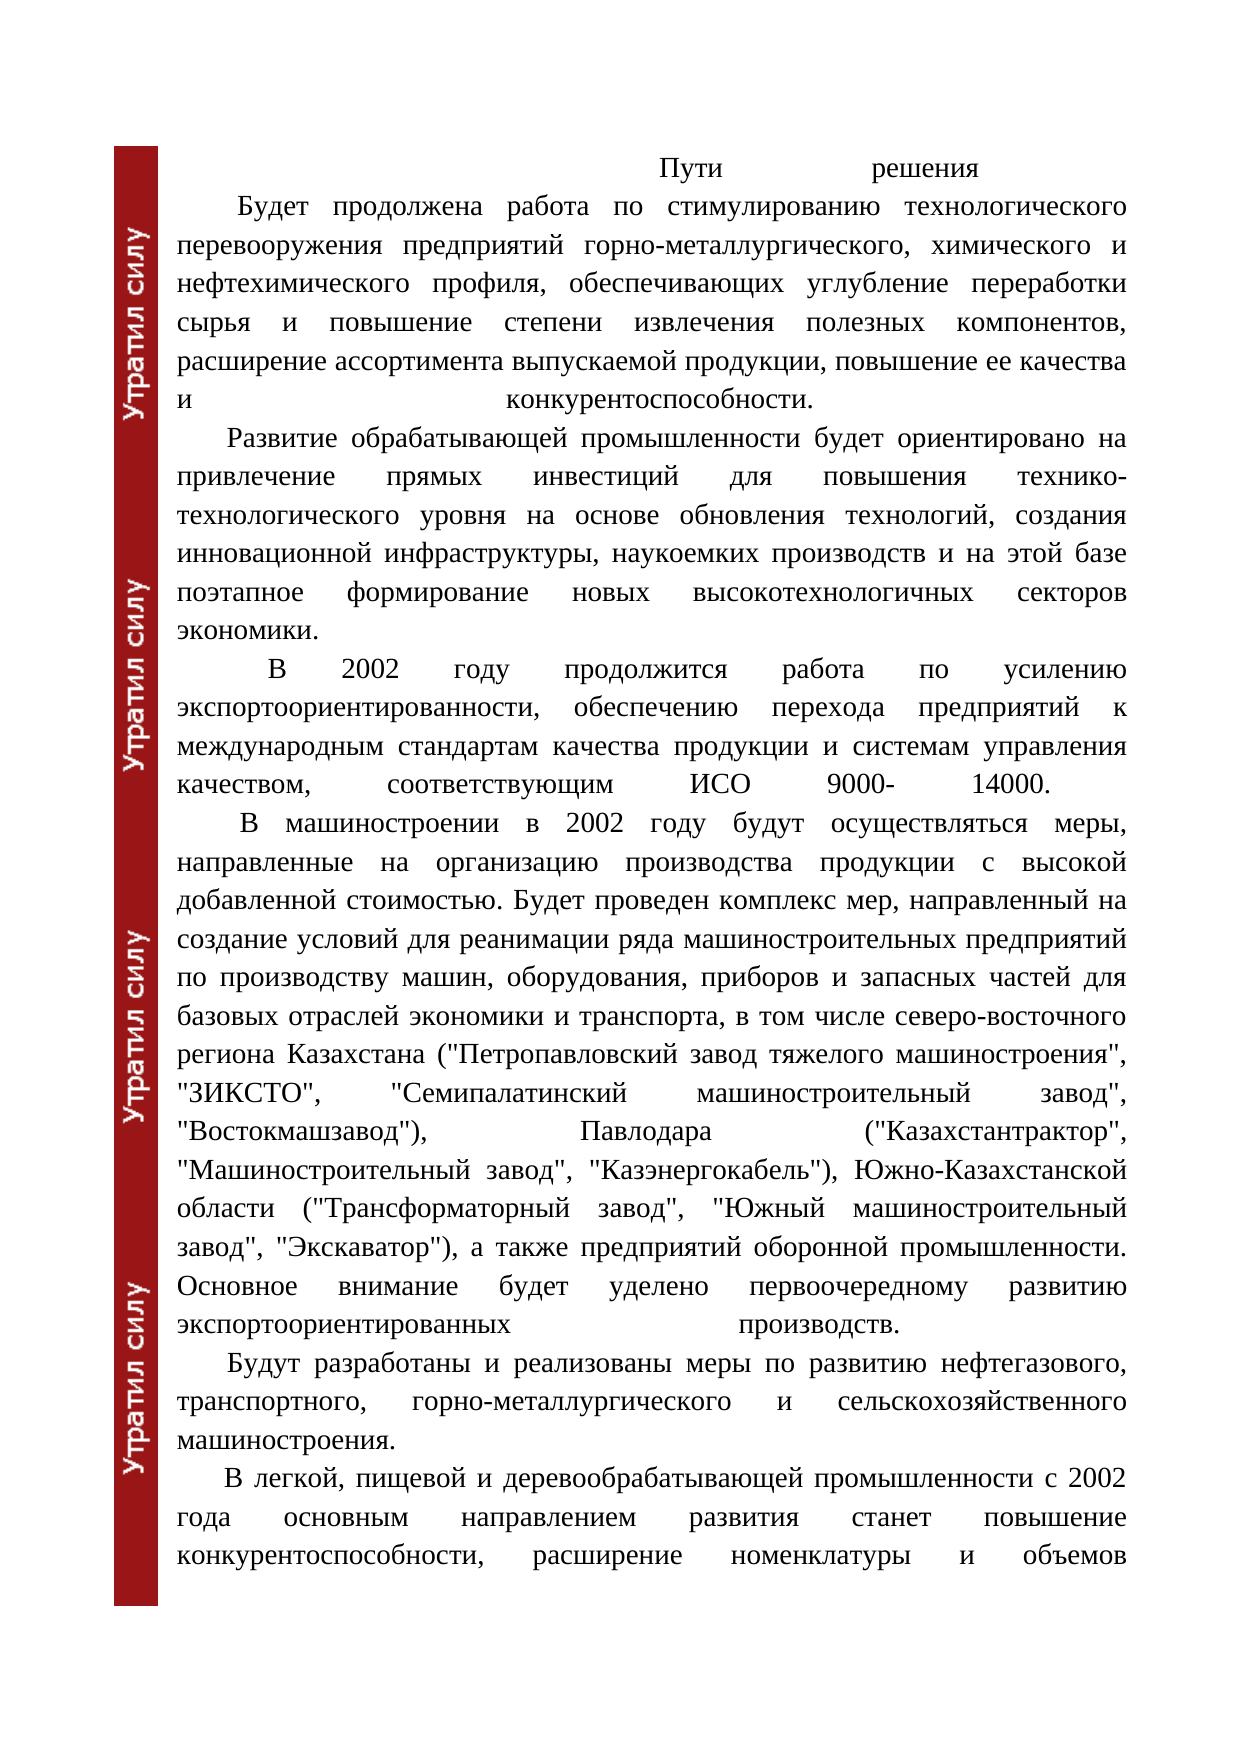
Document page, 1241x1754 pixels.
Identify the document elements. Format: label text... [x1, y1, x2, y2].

picture [114, 146, 158, 150]
picture [114, 1571, 158, 1606]
